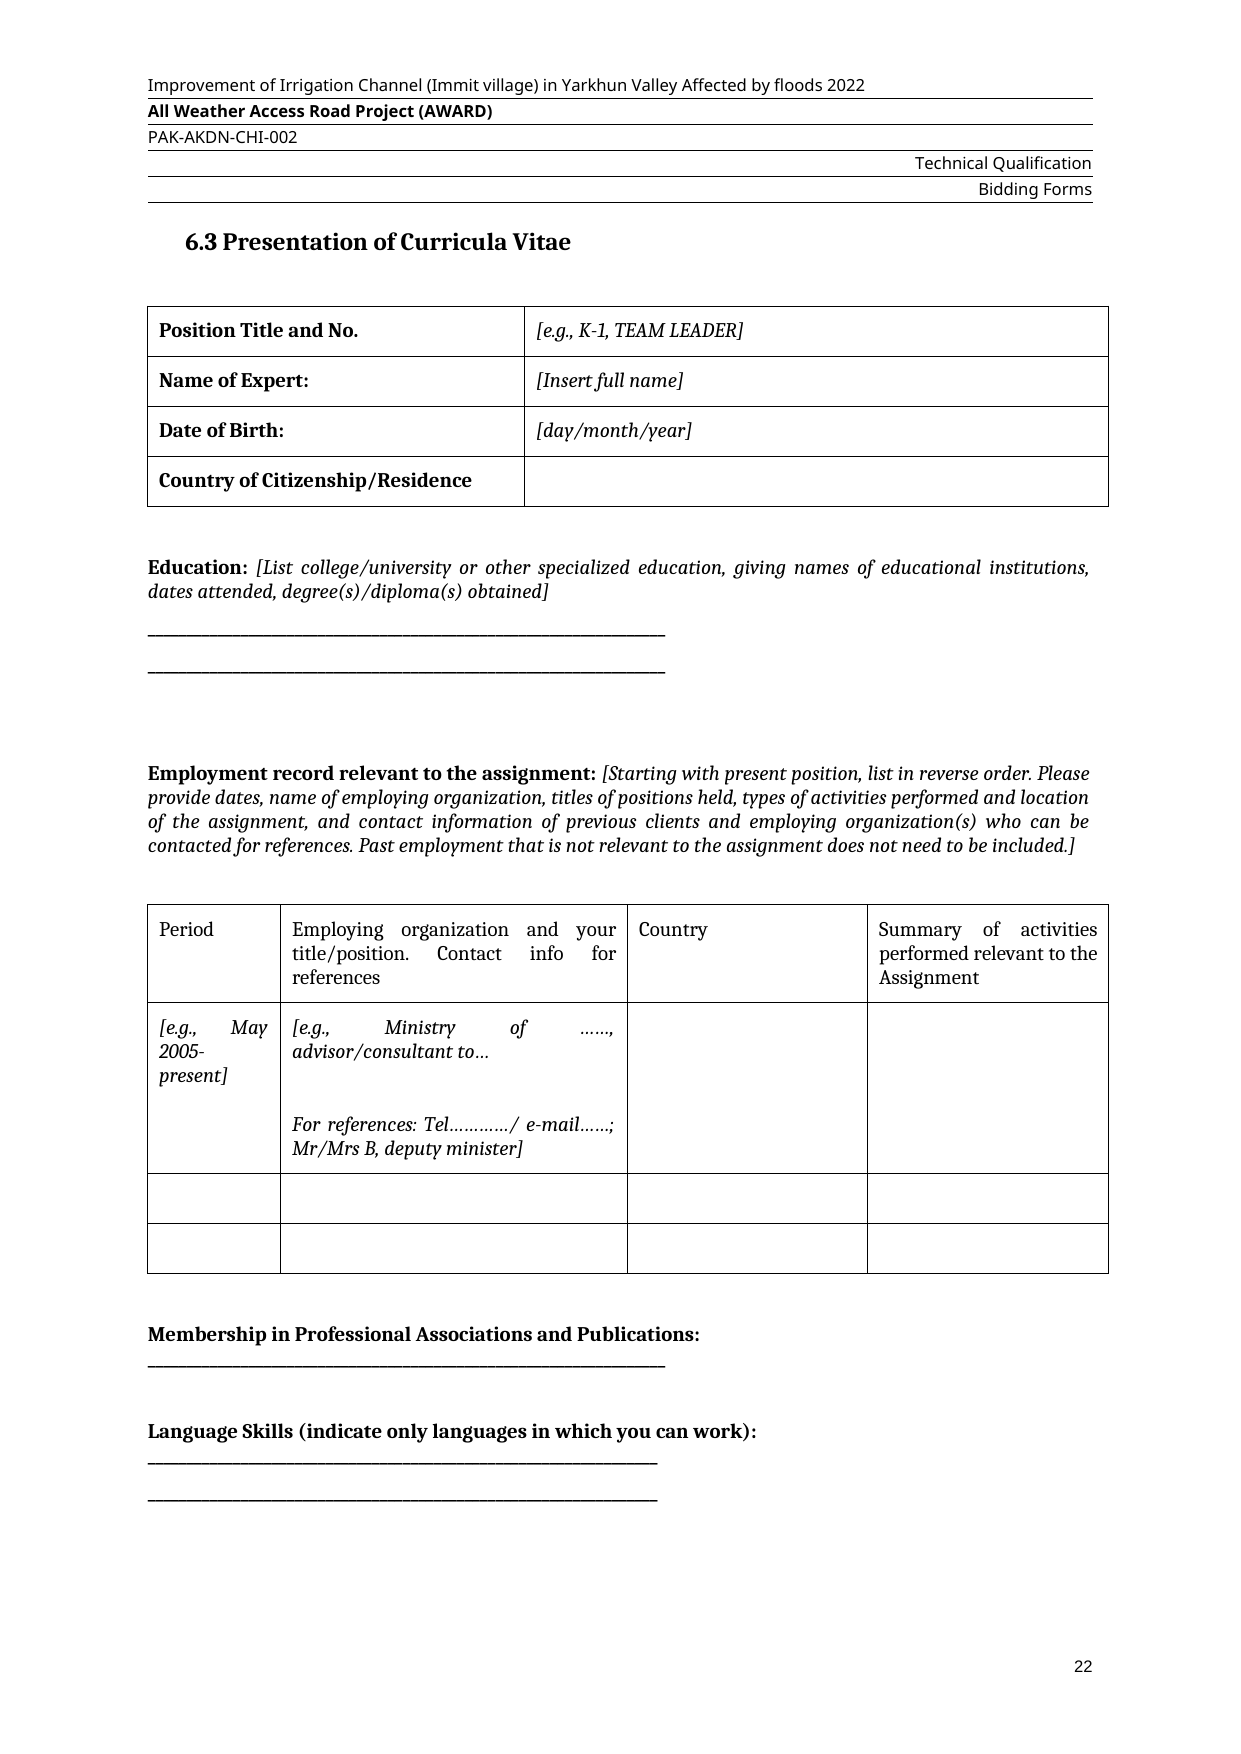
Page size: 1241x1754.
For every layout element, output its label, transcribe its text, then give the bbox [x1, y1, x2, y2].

table_header Position Title and No. [148, 307, 524, 356]
text Membership in Professional Associations and Publications: ___________________________________________________________________ [148, 1323, 1093, 1371]
table_header Period [148, 905, 280, 1002]
table_header Country [628, 905, 867, 1002]
subtitle 6.3 Presentation of Curricula Vitae [185, 228, 1093, 257]
table_cell [148, 1174, 280, 1223]
table_cell [281, 1174, 627, 1223]
table_cell Name of Expert: [148, 357, 524, 406]
table_cell [Insert full name] [525, 357, 1108, 406]
text Language Skills (indicate only languages in which you can work): __________________________________________________________________ [148, 1420, 1093, 1468]
table_cell Country of Citizenship/Residence [148, 457, 524, 506]
table_header Summary of activities performed relevant to the Assignment [868, 905, 1108, 1002]
text ___________________________________________________________________ [148, 616, 1093, 640]
text __________________________________________________________________ [148, 1480, 1093, 1504]
table_cell [628, 1003, 867, 1173]
table_cell [868, 1174, 1108, 1223]
table_cell [525, 457, 1108, 506]
table_cell [628, 1224, 867, 1273]
text Education: [List college/university or other specialized education, giving names of educational institutions, dates attended, degree(s)/diploma(s) obtained] [148, 556, 1093, 603]
table_header [e.g., K-1, TEAM LEADER] [525, 307, 1108, 356]
table_header Employing organization and your title/position. Contact info for references [281, 905, 627, 1002]
table_cell [e.g., May 2005-present] [148, 1003, 280, 1173]
table_cell [868, 1003, 1108, 1173]
table_cell [148, 1224, 280, 1273]
table_cell [e.g., Ministry of ……, advisor/consultant to… For references: Tel…………/ e-mail……; Mr/Mrs B, deputy minister] [281, 1003, 627, 1173]
text Employment record relevant to the assignment: [Starting with present position, list in reverse order. Please provide dates, name of employing organization, titles of positions held, types of activities performed and location of the assignment, and contact information of previous clients and employing organization(s) who can be contacted for references. Past employment that is not relevant to the assignment does not need to be included.] [148, 762, 1093, 858]
text ___________________________________________________________________ [148, 652, 1093, 676]
table_cell Date of Birth: [148, 407, 524, 456]
table_cell [day/month/year] [525, 407, 1108, 456]
table_cell [868, 1224, 1108, 1273]
table_cell [281, 1224, 627, 1273]
table_cell [628, 1174, 867, 1223]
